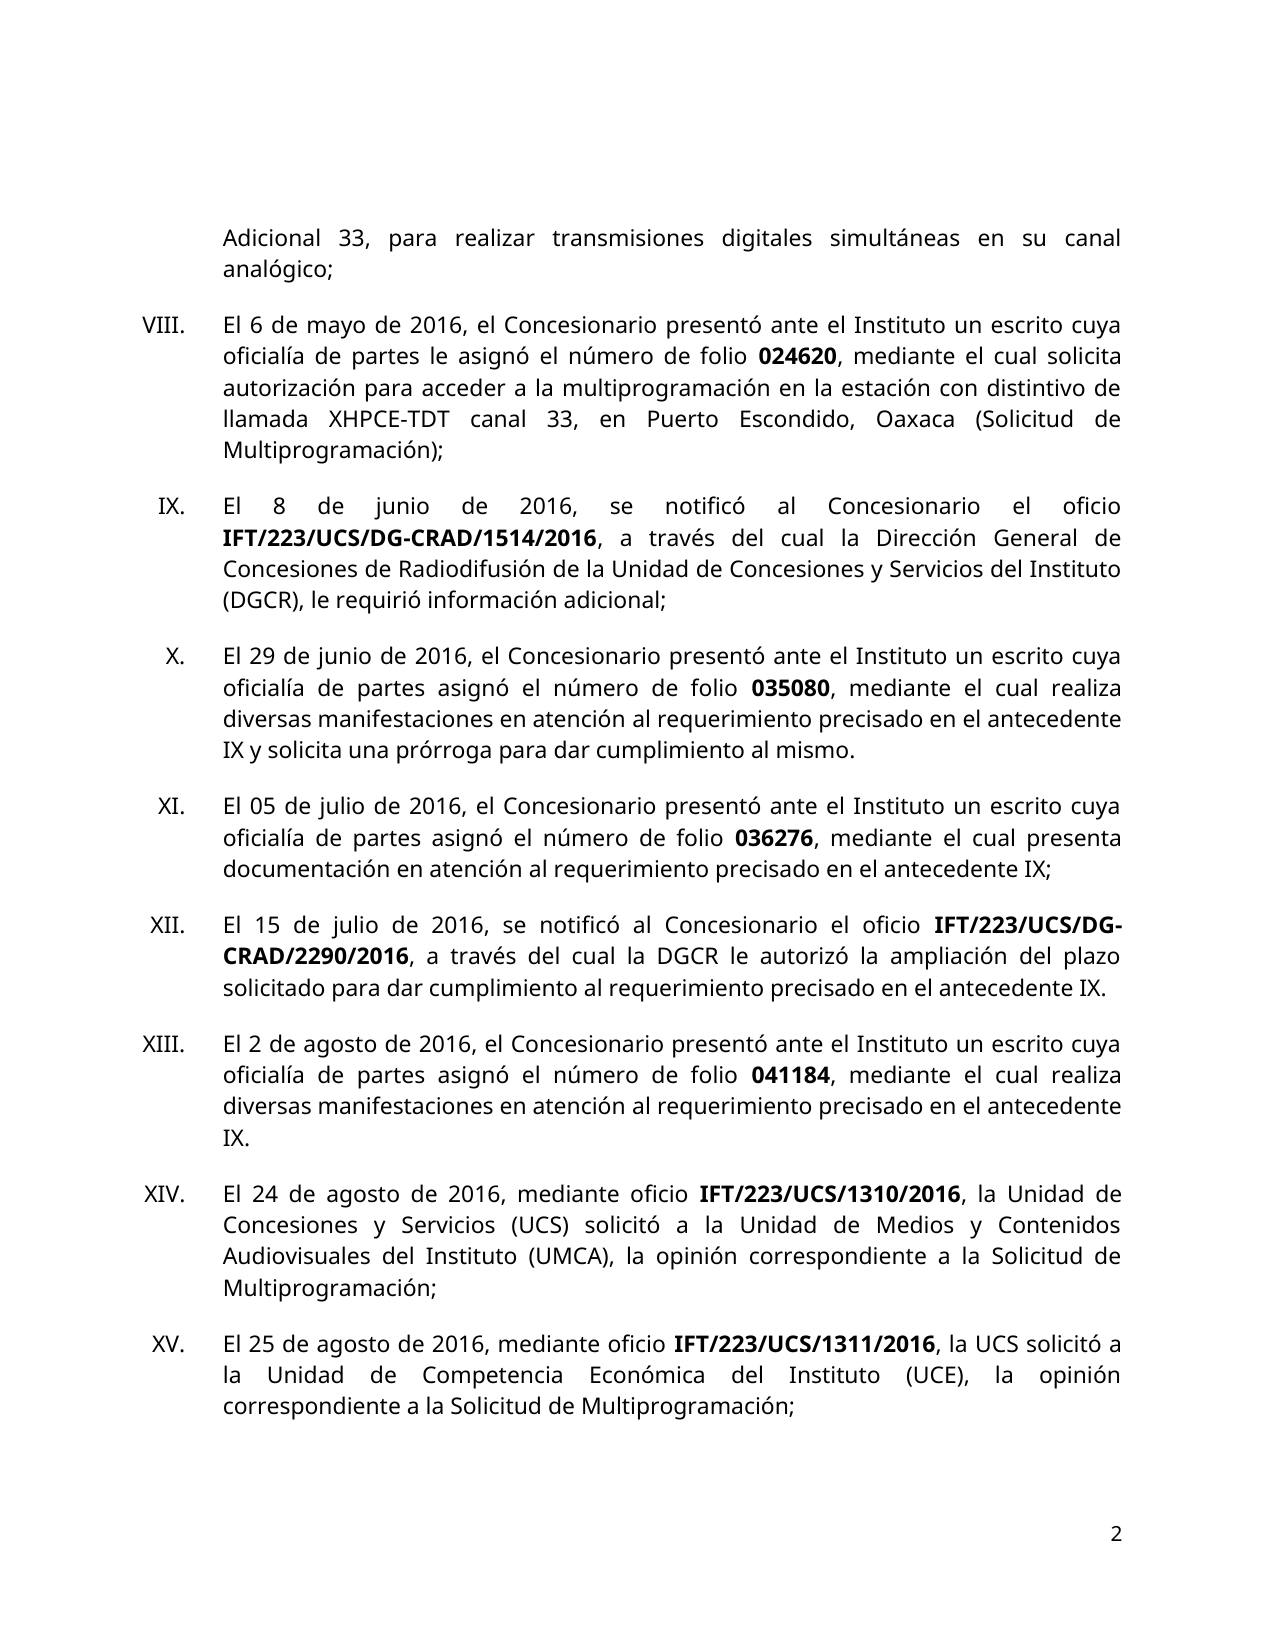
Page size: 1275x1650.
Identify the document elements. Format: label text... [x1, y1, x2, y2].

list El 15 de julio de 2016, se notificó al Concesionario el oficio IFT/223/UCS/DG-CRAD/2290/2016, a través del cual la DGCR le autorizó la ampliación del plazo solicitado para dar cumplimiento al requerimiento precisado en el antecedente IX. [185, 909, 1122, 1003]
list El 29 de junio de 2016, el Concesionario presentó ante el Instituto un escrito cuya oficialía de partes asignó el número de folio 035080, mediante el cual realiza diversas manifestaciones en atención al requerimiento precisado en el antecedente IX y solicita una prórroga para dar cumplimiento al mismo. [185, 640, 1122, 765]
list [185, 222, 1122, 284]
list El 24 de agosto de 2016, mediante oficio IFT/223/UCS/1310/2016, la Unidad de Concesiones y Servicios (UCS) solicitó a la Unidad de Medios y Contenidos Audiovisuales del Instituto (UMCA), la opinión correspondiente a la Solicitud de Multiprogramación; [185, 1178, 1122, 1303]
list El 05 de julio de 2016, el Concesionario presentó ante el Instituto un escrito cuya oficialía de partes asignó el número de folio 036276, mediante el cual presenta documentación en atención al requerimiento precisado en el antecedente IX; [185, 790, 1122, 884]
list El 8 de junio de 2016, se notificó al Concesionario el oficio IFT/223/UCS/DG-CRAD/1514/2016, a través del cual la Dirección General de Concesiones de Radiodifusión de la Unidad de Concesiones y Servicios del Instituto (DGCR), le requirió información adicional; [185, 490, 1122, 615]
list El 6 de mayo de 2016, el Concesionario presentó ante el Instituto un escrito cuya oficialía de partes le asignó el número de folio 024620, mediante el cual solicita autorización para acceder a la multiprogramación en la estación con distintivo de llamada XHPCE-TDT canal 33, en Puerto Escondido, Oaxaca (Solicitud de Multiprogramación); [185, 309, 1122, 465]
list El 25 de agosto de 2016, mediante oficio IFT/223/UCS/1311/2016, la UCS solicitó a la Unidad de Competencia Económica del Instituto (UCE), la opinión correspondiente a la Solicitud de Multiprogramación; [185, 1328, 1122, 1422]
list El 2 de agosto de 2016, el Concesionario presentó ante el Instituto un escrito cuya oficialía de partes asignó el número de folio 041184, mediante el cual realiza diversas manifestaciones en atención al requerimiento precisado en el antecedente IX. [185, 1028, 1122, 1153]
